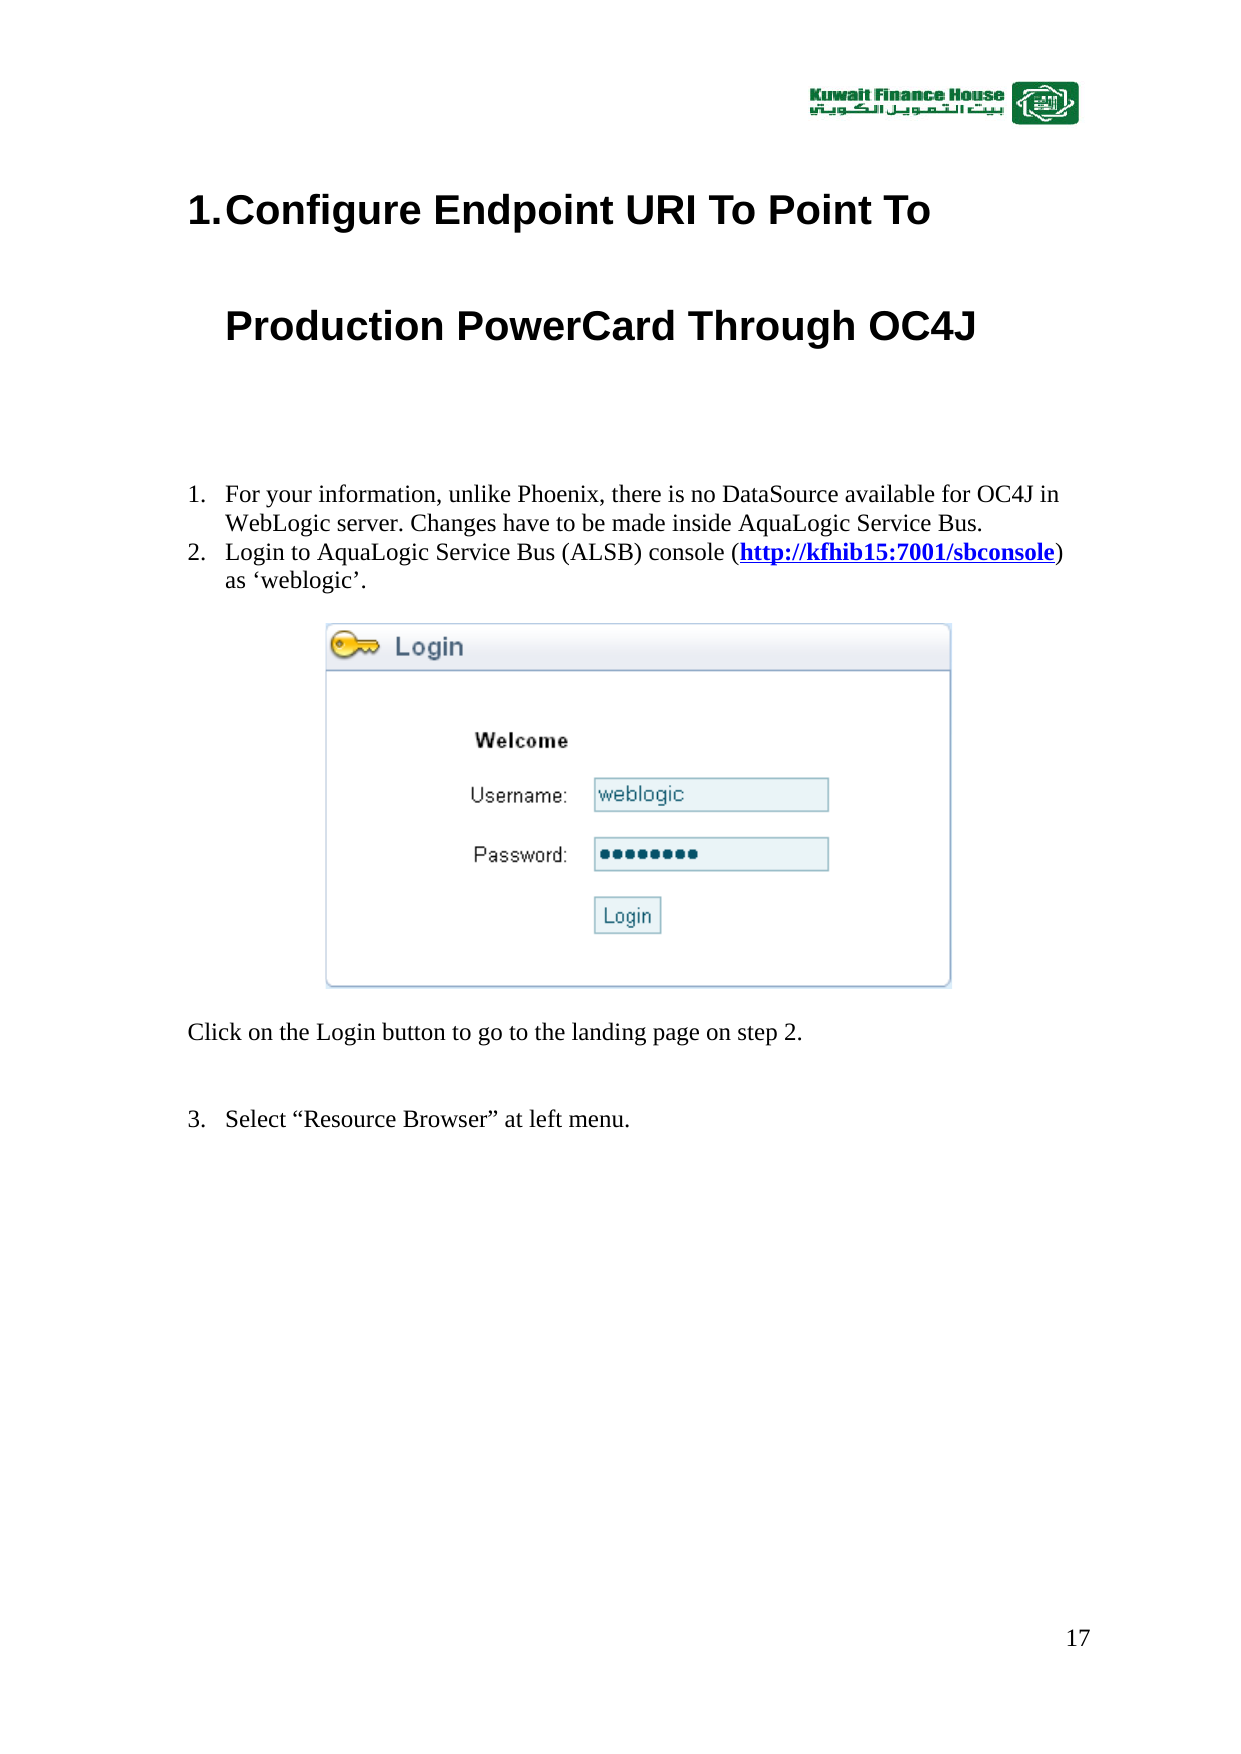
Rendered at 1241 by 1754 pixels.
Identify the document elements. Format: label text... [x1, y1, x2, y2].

list Login to AquaLogic Service Bus (ALSB) console (http://kfhib15:7001/sbconsole) as ‘weblogic’. [187, 537, 1090, 594]
picture [325, 623, 953, 989]
text Click on the Login button to go to the landing page on step 2. [187, 1017, 1090, 1046]
subtitle Configure Endpoint URI To Point To Production PowerCard Through OC4J [187, 185, 1090, 349]
list Select “Resource Browser” at left menu. [187, 1104, 1090, 1132]
picture [802, 73, 1091, 129]
list For your information, unlike , there is no DataSource available for OC4J in WebLogic server. Changes have to be made inside AquaLogic Service Bus. [187, 479, 1090, 537]
